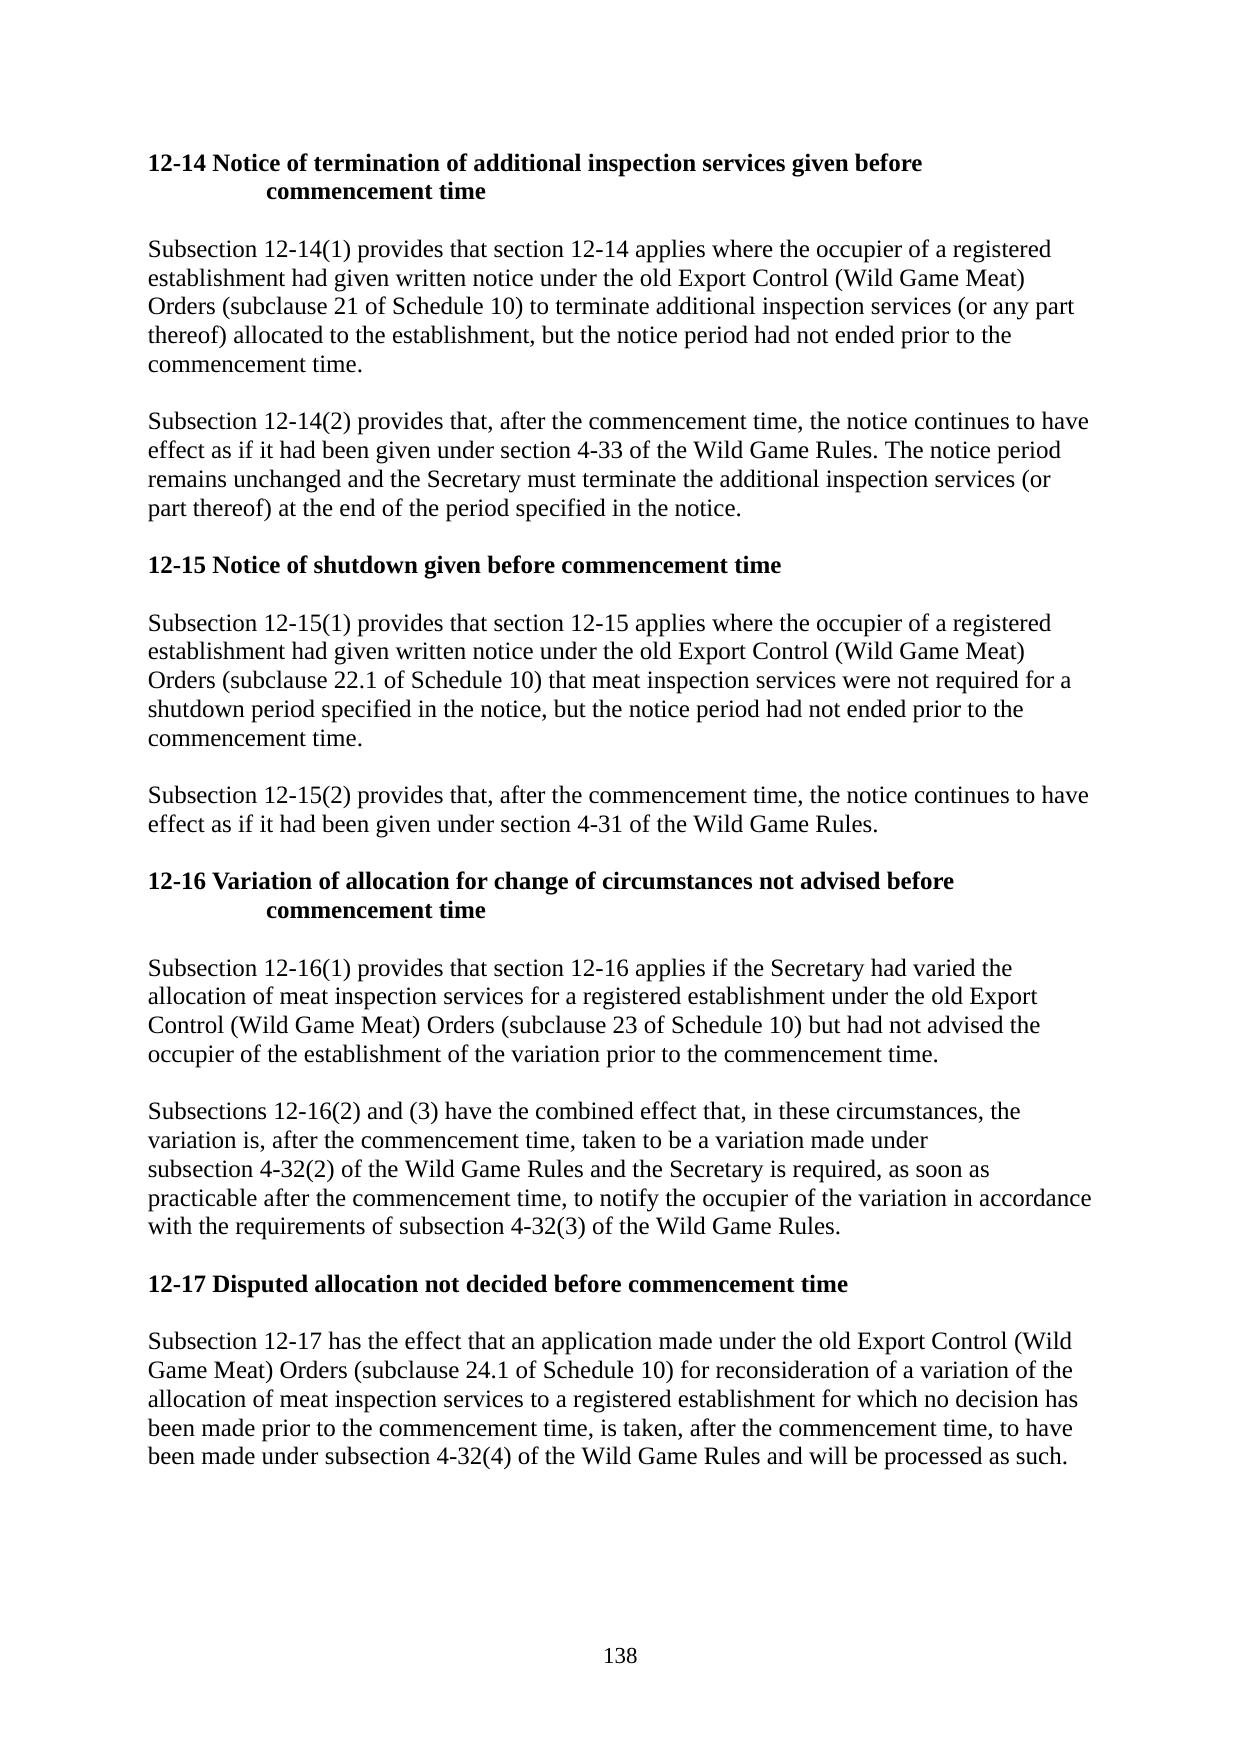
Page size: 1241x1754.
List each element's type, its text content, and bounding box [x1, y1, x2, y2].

text Subsection 12-14(2) provides that, after the commencement time, the notice continues to have effect as if it had been given under section 4-33 of the Wild Game Rules. The notice period remains unchanged and the Secretary must terminate the additional inspection services (or part thereof) at the end of the period specified in the notice. [148, 406, 1092, 521]
text Subsection 12-15(1) provides that section 12-15 applies where the occupier of a registered establishment had given written notice under the old Export Control (Wild Game Meat) Orders (subclause 22.1 of Schedule 10) that meat inspection services were not required for a shutdown period specified in the notice, but the notice period had not ended prior to the commencement time. [148, 608, 1092, 751]
text 12-17 Disputed allocation not decided before commencement time [148, 1269, 1092, 1298]
text 12-16 Variation of allocation for change of circumstances not advised before commencement time [148, 866, 1092, 924]
text Subsections 12-16(2) and (3) have the combined effect that, in these circumstances, the variation is, after the commencement time, taken to be a variation made under subsection 4-32(2) of the Wild Game Rules and the Secretary is required, as soon as practicable after the commencement time, to notify the occupier of the variation in accordance with the requirements of subsection 4-32(3) of the Wild Game Rules. [148, 1096, 1092, 1240]
text Subsection 12-16(1) provides that section 12-16 applies if the Secretary had varied the allocation of meat inspection services for a registered establishment under the old Export Control (Wild Game Meat) Orders (subclause 23 of Schedule 10) but had not advised the occupier of the establishment of the variation prior to the commencement time. [148, 953, 1092, 1068]
text Subsection 12-14(1) provides that section 12-14 applies where the occupier of a registered establishment had given written notice under the old Export Control (Wild Game Meat) Orders (subclause 21 of Schedule 10) to terminate additional inspection services (or any part thereof) allocated to the establishment, but the notice period had not ended prior to the commencement time. [148, 234, 1092, 378]
text 12-15 Notice of shutdown given before commencement time [148, 550, 1092, 579]
text 12-14 Notice of termination of additional inspection services given before commencement time [148, 148, 1092, 205]
text Subsection 12-15(2) provides that, after the commencement time, the notice continues to have effect as if it had been given under section 4-31 of the Wild Game Rules. [148, 780, 1092, 838]
text Subsection 12-17 has the effect that an application made under the old Export Control (Wild Game Meat) Orders (subclause 24.1 of Schedule 10) for reconsideration of a variation of the allocation of meat inspection services to a registered establishment for which no decision has been made prior to the commencement time, is taken, after the commencement time, to have been made under subsection 4-32(4) of the Wild Game Rules and will be processed as such. [148, 1326, 1092, 1470]
